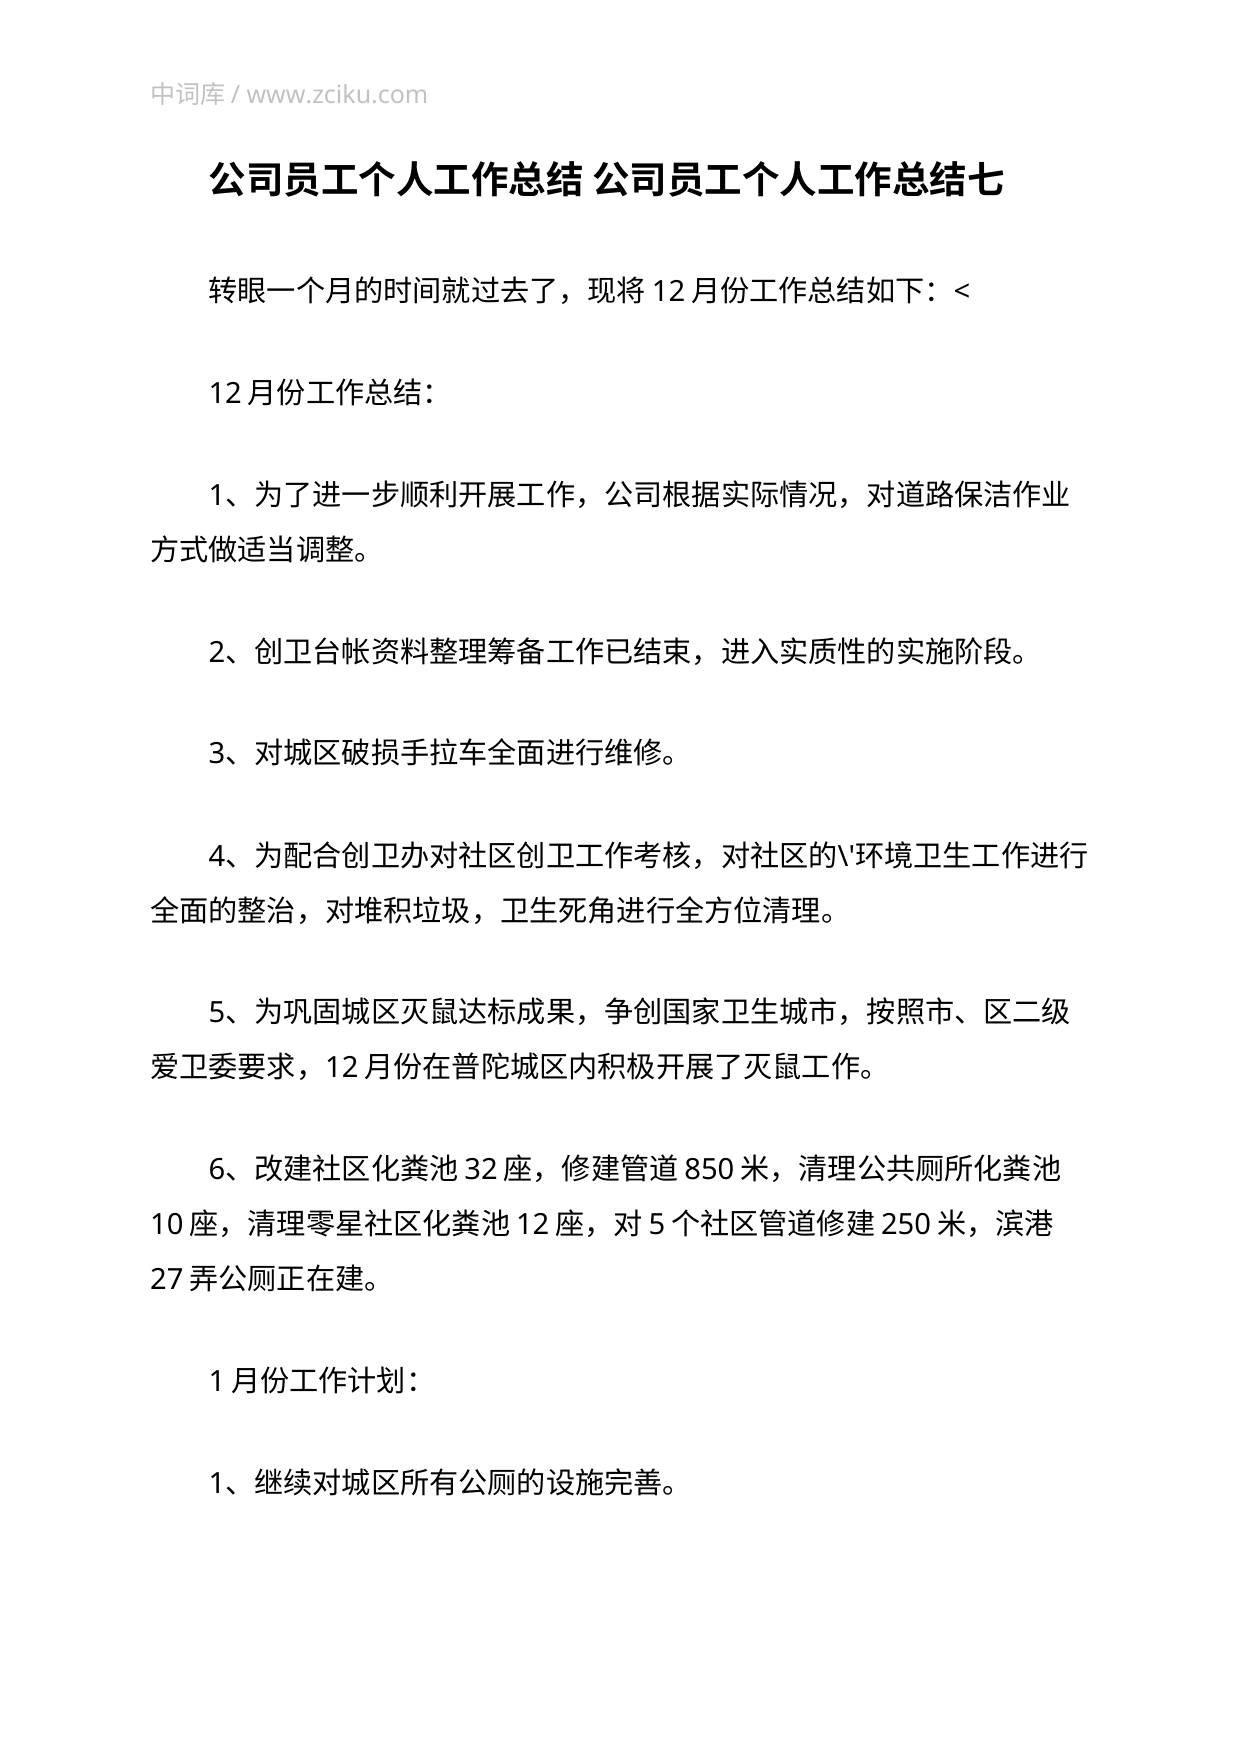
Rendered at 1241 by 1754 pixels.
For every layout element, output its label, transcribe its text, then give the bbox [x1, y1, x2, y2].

text 12月份工作总结： [150, 369, 1090, 412]
text 3、对城区破损手拉车全面进行维修。 [150, 730, 1090, 772]
text 6、改建社区化粪池32座，修建管道850米，清理公共厕所化粪池10座，清理零星社区化粪池12座，对5个社区管道修建250米，滨港27弄公厕正在建。 [150, 1146, 1090, 1298]
text 1、继续对城区所有公厕的设施完善。 [150, 1460, 1090, 1502]
text 2、创卫台帐资料整理筹备工作已结束，进入实质性的实施阶段。 [150, 628, 1090, 671]
text 转眼一个月的时间就过去了，现将12月份工作总结如下：< [150, 267, 1090, 310]
text 4、为配合创卫办对社区创卫工作考核，对社区的\'环境卫生工作进行全面的整治，对堆积垃圾，卫生死角进行全方位清理。 [150, 832, 1090, 929]
text 公司员工个人工作总结 公司员工个人工作总结七 [150, 150, 1090, 204]
text 1、为了进一步顺利开展工作，公司根据实际情况，对道路保洁作业方式做适当调整。 [150, 471, 1090, 569]
text 5、为巩固城区灭鼠达标成果，争创国家卫生城市，按照市、区二级爱卫委要求，12月份在普陀城区内积极开展了灭鼠工作。 [150, 989, 1090, 1086]
text 1月份工作计划： [150, 1358, 1090, 1400]
